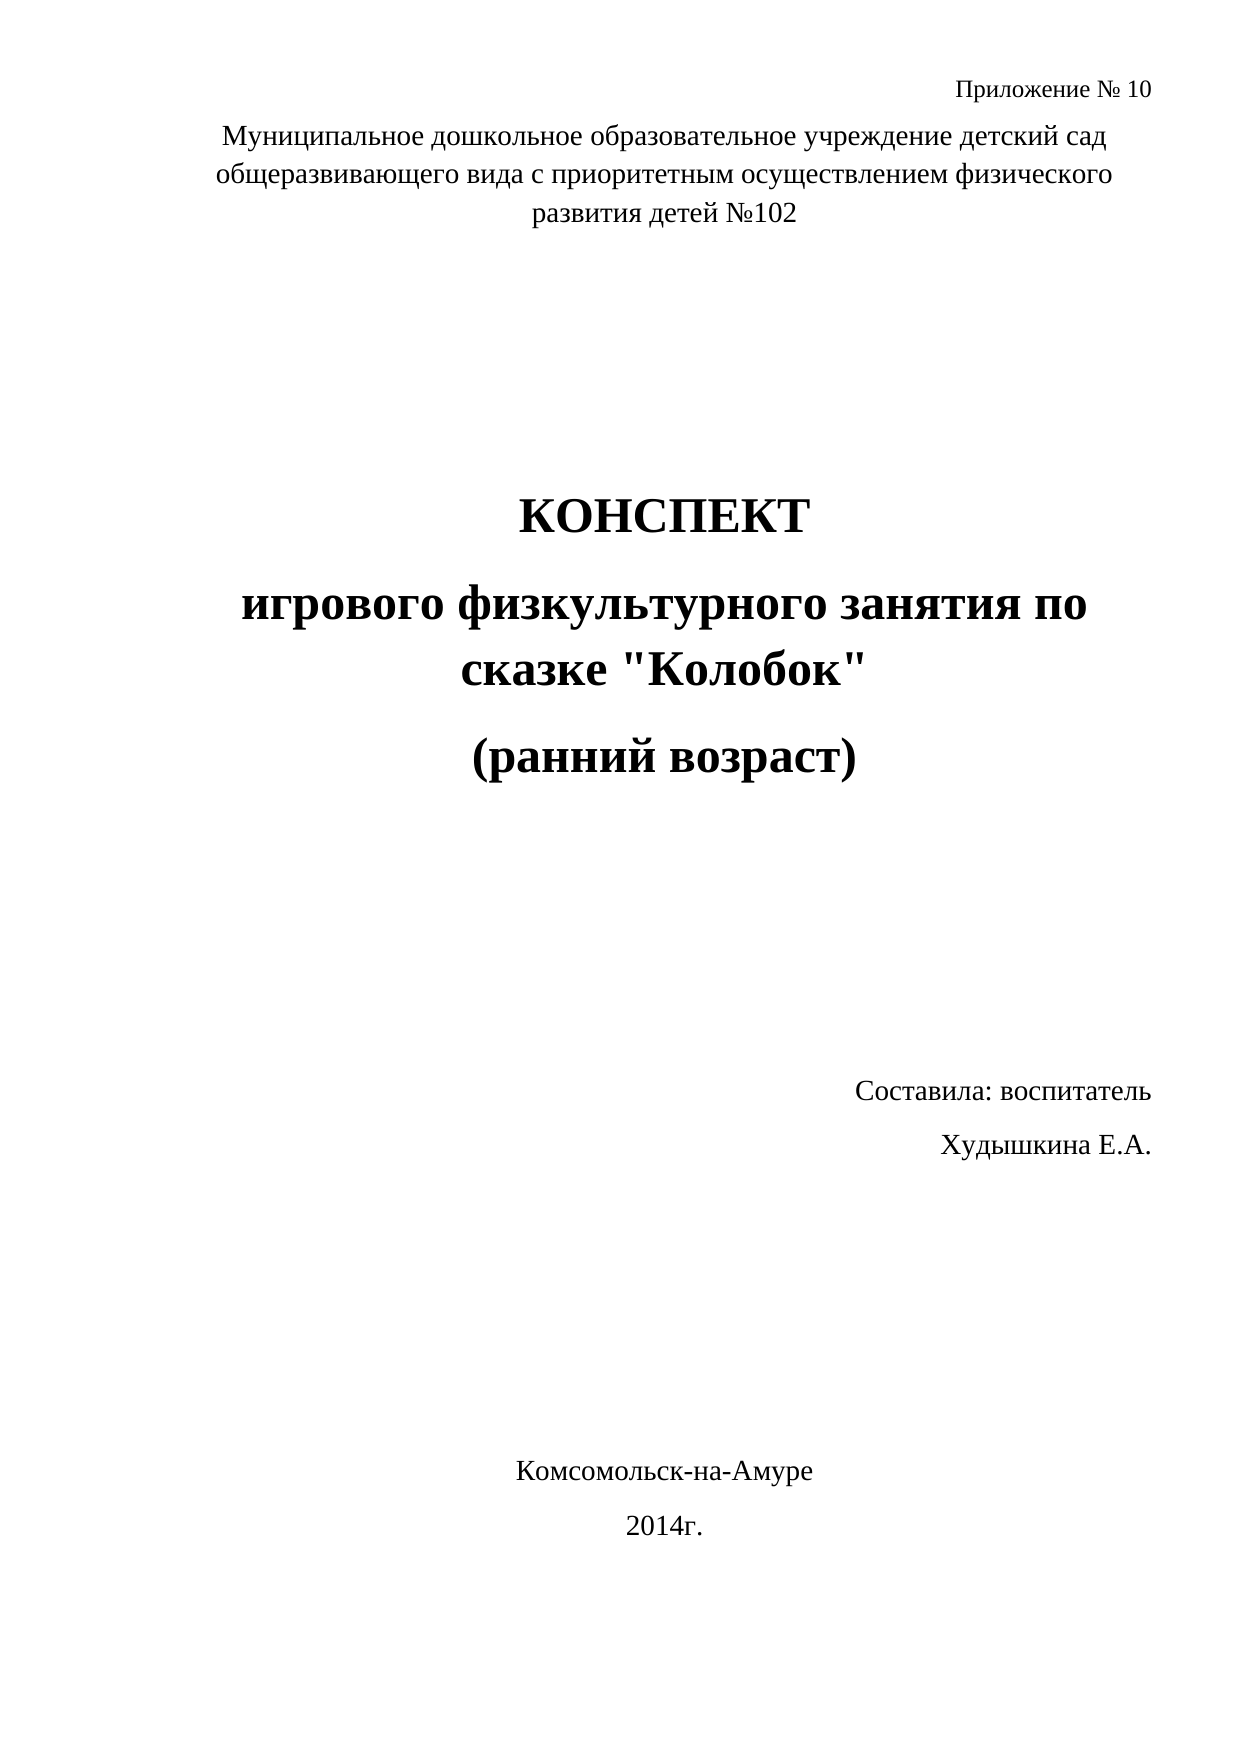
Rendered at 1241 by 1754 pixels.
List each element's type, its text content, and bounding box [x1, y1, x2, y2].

text (ранний возраст) [177, 726, 1152, 783]
text Составила: воспитатель [177, 1073, 1152, 1106]
text Комсомольск-на-Амуре [177, 1453, 1152, 1487]
text Муниципальное дошкольное образовательное учреждение детский сад общеразвивающего вида с приоритетным осуществлением физического развития детей №102 [177, 118, 1152, 229]
text 2014г. [177, 1508, 1152, 1541]
text КОНСПЕКТ [177, 486, 1152, 543]
text игрового физкультурного занятия по сказке "Колобок" [177, 573, 1152, 696]
text Худышкина Е.А. [177, 1127, 1152, 1161]
